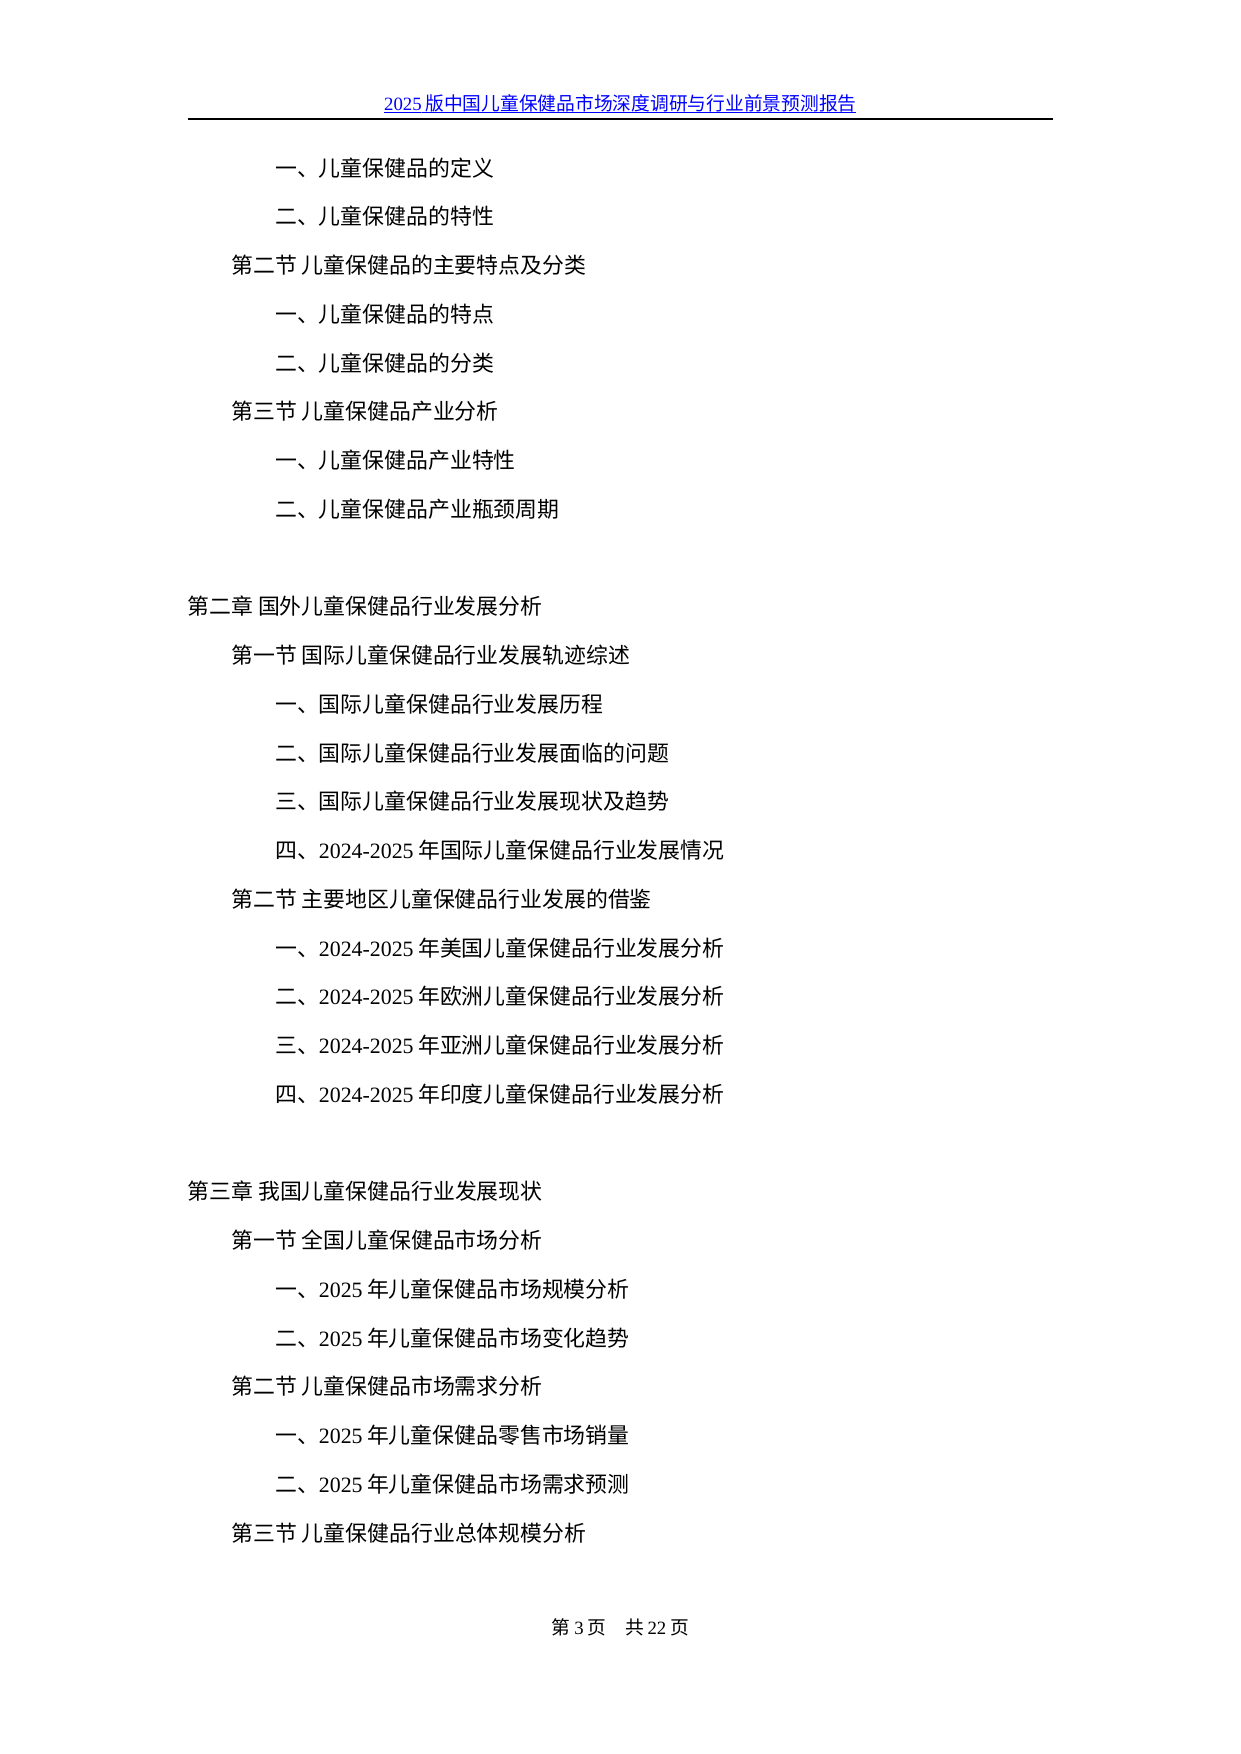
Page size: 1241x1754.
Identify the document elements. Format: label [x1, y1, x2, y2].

text [187, 150, 1053, 1548]
